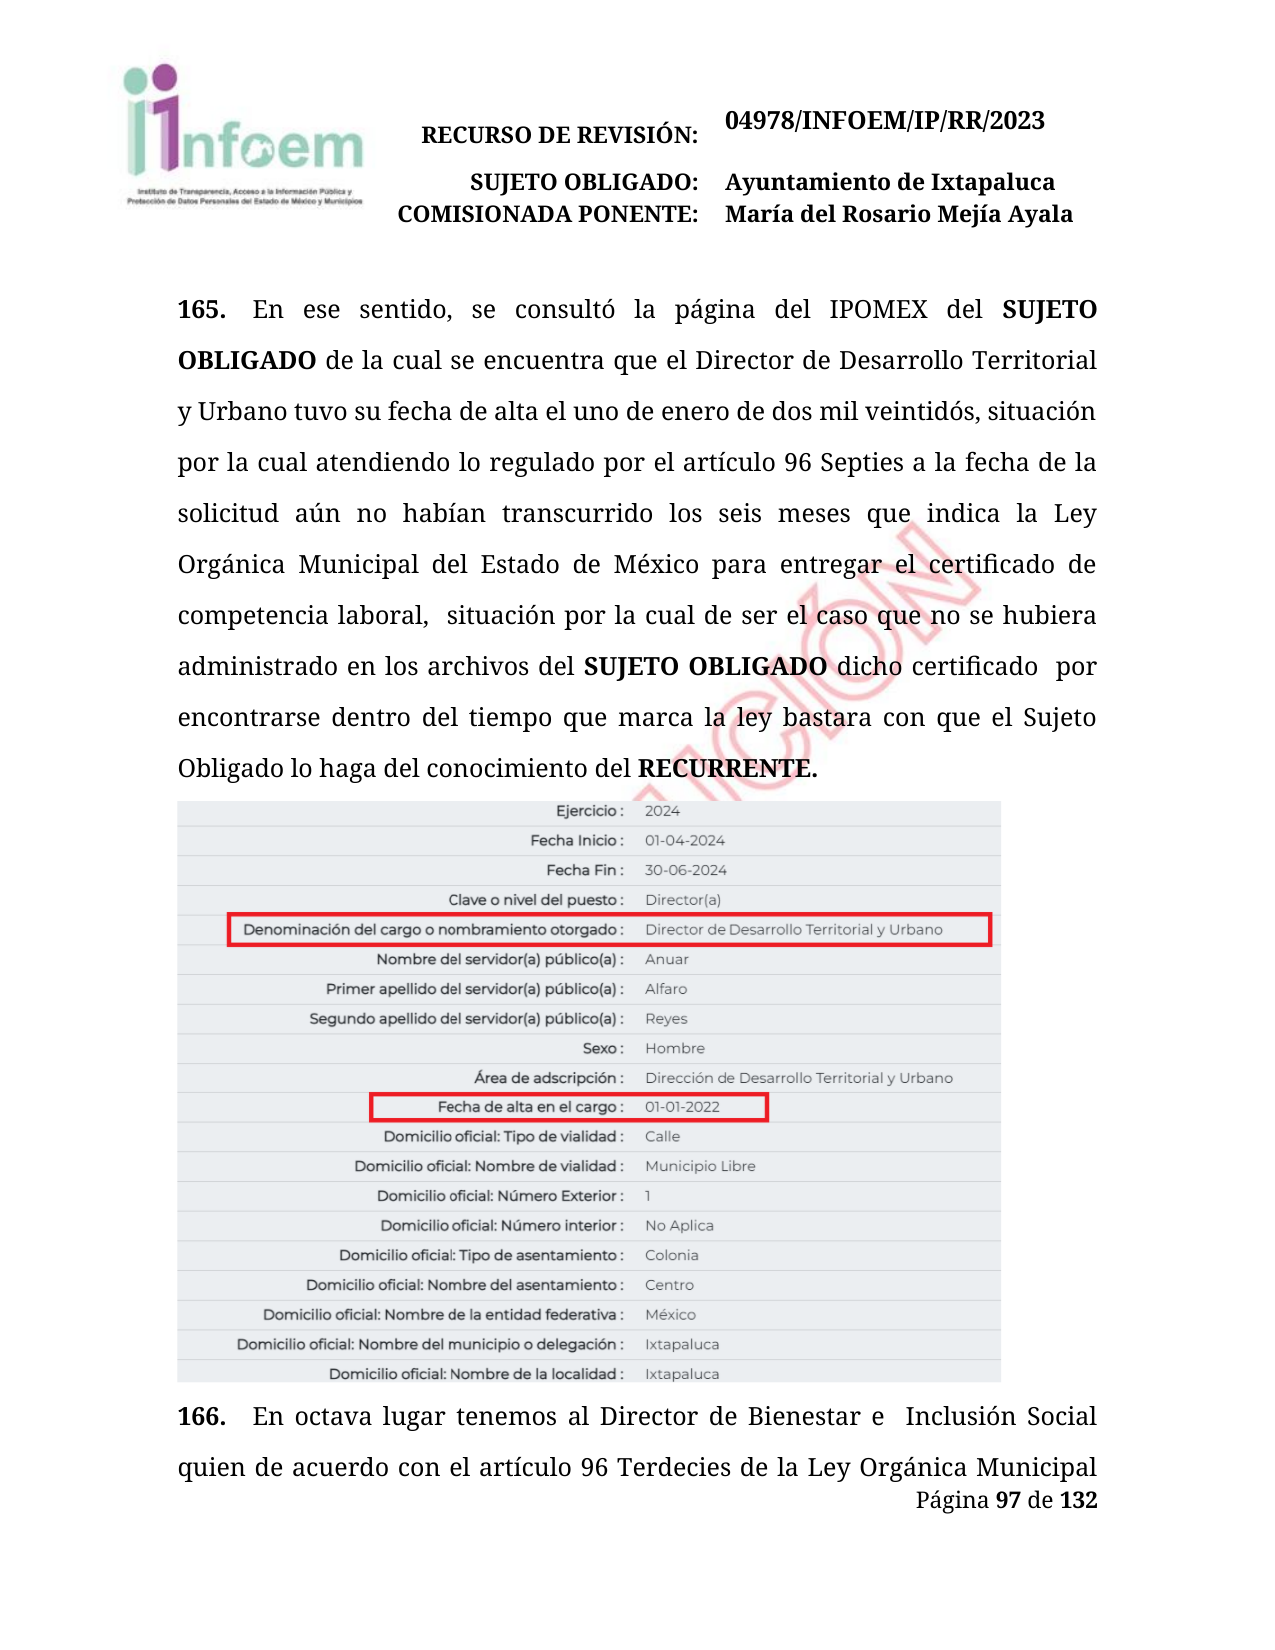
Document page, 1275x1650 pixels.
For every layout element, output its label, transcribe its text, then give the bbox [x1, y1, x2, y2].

list En ese sentido, se consultó la página del IPOMEX del SUJETO OBLIGADO de la cual se encuentra que el Director de Desarrollo Territorial y Urbano tuvo su fecha de alta el uno de enero de dos mil veintidós, situación por la cual atendiendo lo regulado por el artículo 96 Septies a la fecha de la solicitud aún no habían transcurrido los seis meses que indica la Ley Orgánica Municipal del Estado de México para entregar el certificado de competencia laboral, situación por la cual de ser el caso que no se hubiera administrado en los archivos del SUJETO OBLIGADO dicho certificado por encontrarse dentro del tiempo que marca la ley bastara con que el Sujeto Obligado lo haga del conocimiento del RECURRENTE. [177, 291, 1098, 785]
picture [5, 5, 1268, 1649]
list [177, 1398, 1098, 1483]
